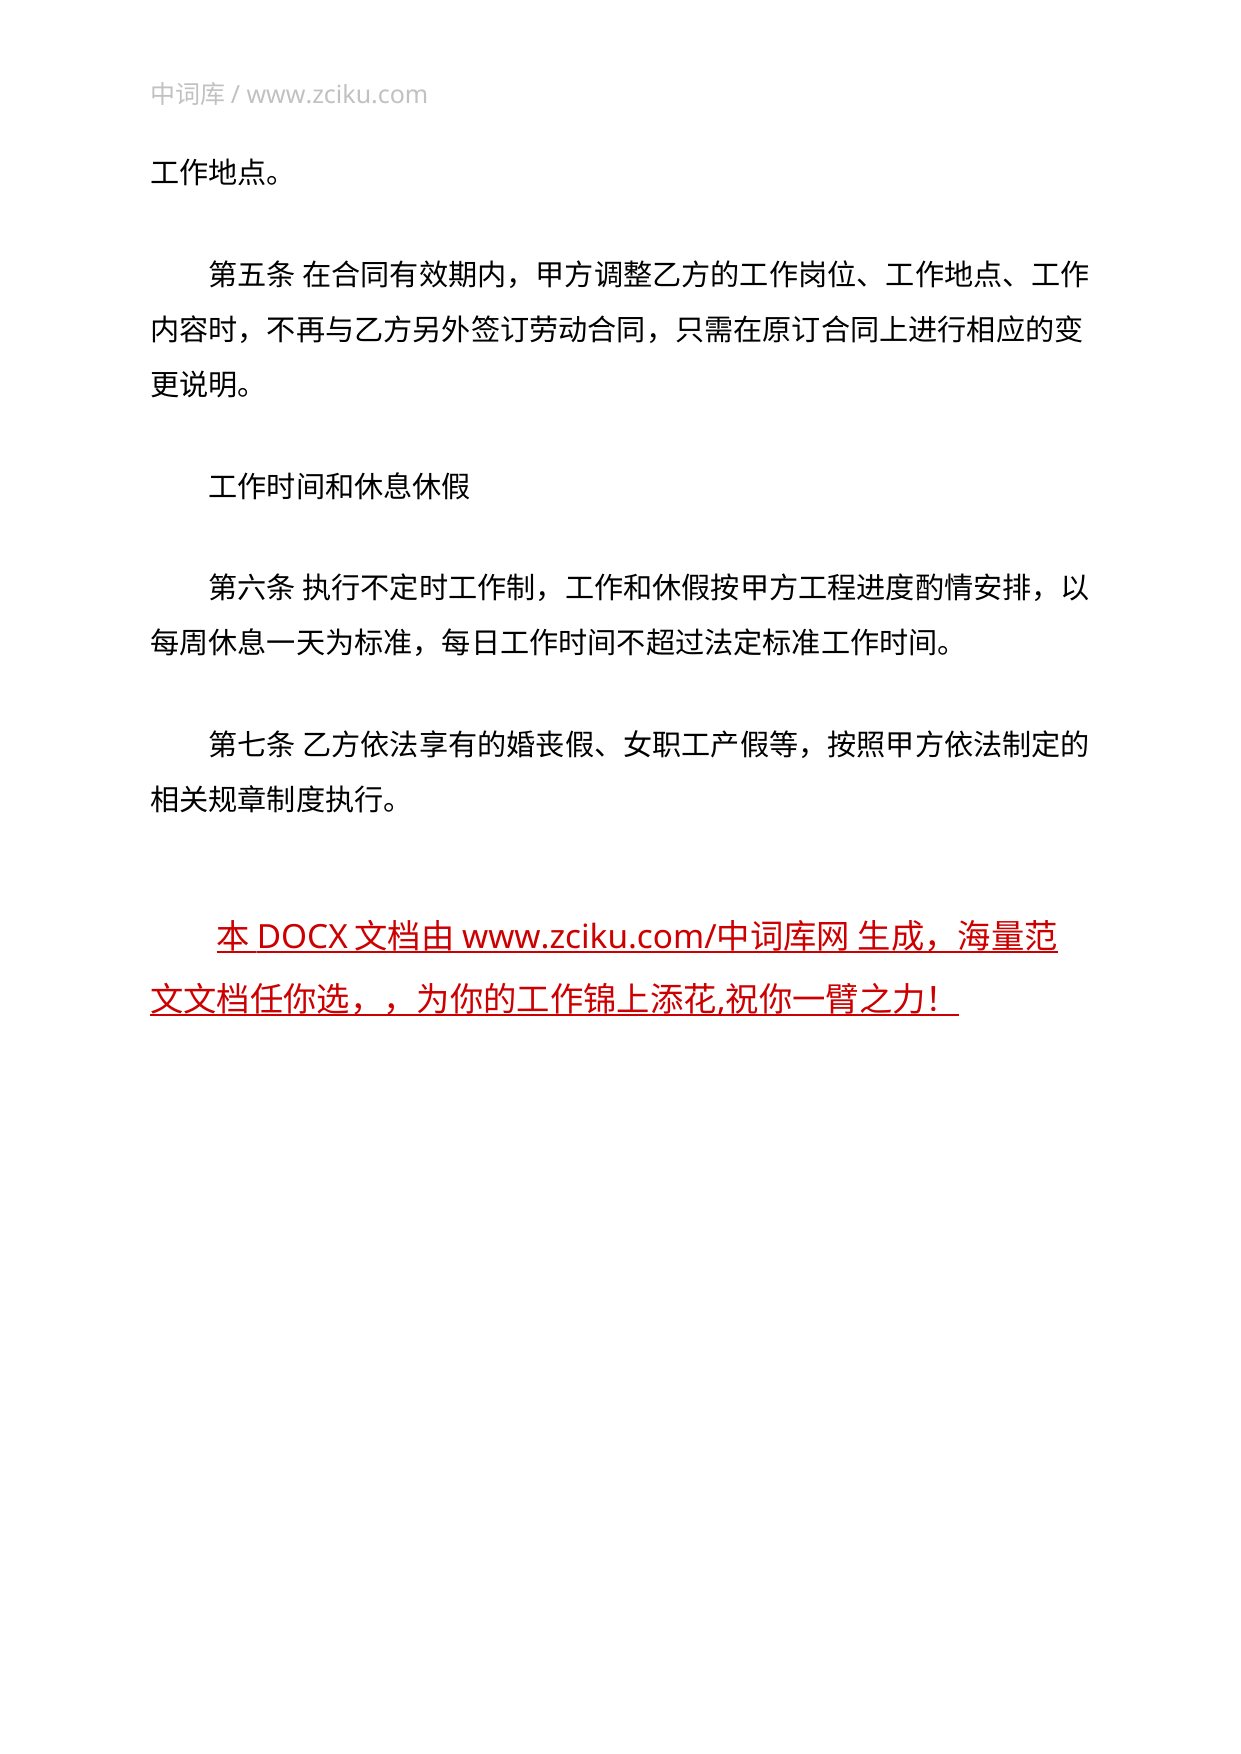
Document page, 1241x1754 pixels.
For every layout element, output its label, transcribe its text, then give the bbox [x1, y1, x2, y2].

text 第六条 执行不定时工作制，工作和休假按甲方工程进度酌情安排，以每周休息一天为标准，每日工作时间不超过法定标准工作时间。 [150, 565, 1090, 662]
text 第七条 乙方依法享有的婚丧假、女职工产假等，按照甲方依法制定的相关规章制度执行。 [150, 722, 1090, 819]
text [150, 150, 1090, 192]
text 本DOCX文档由 www.zciku.com/中词库网 生成，海量范文文档任你选，，为你的工作锦上添花,祝你一臂之力！ [150, 910, 1090, 1021]
text 工作时间和休息休假 [150, 463, 1090, 506]
text 第五条 在合同有效期内，甲方调整乙方的工作岗位、工作地点、工作内容时，不再与乙方另外签订劳动合同，只需在原订合同上进行相应的变更说明。 [150, 252, 1090, 404]
